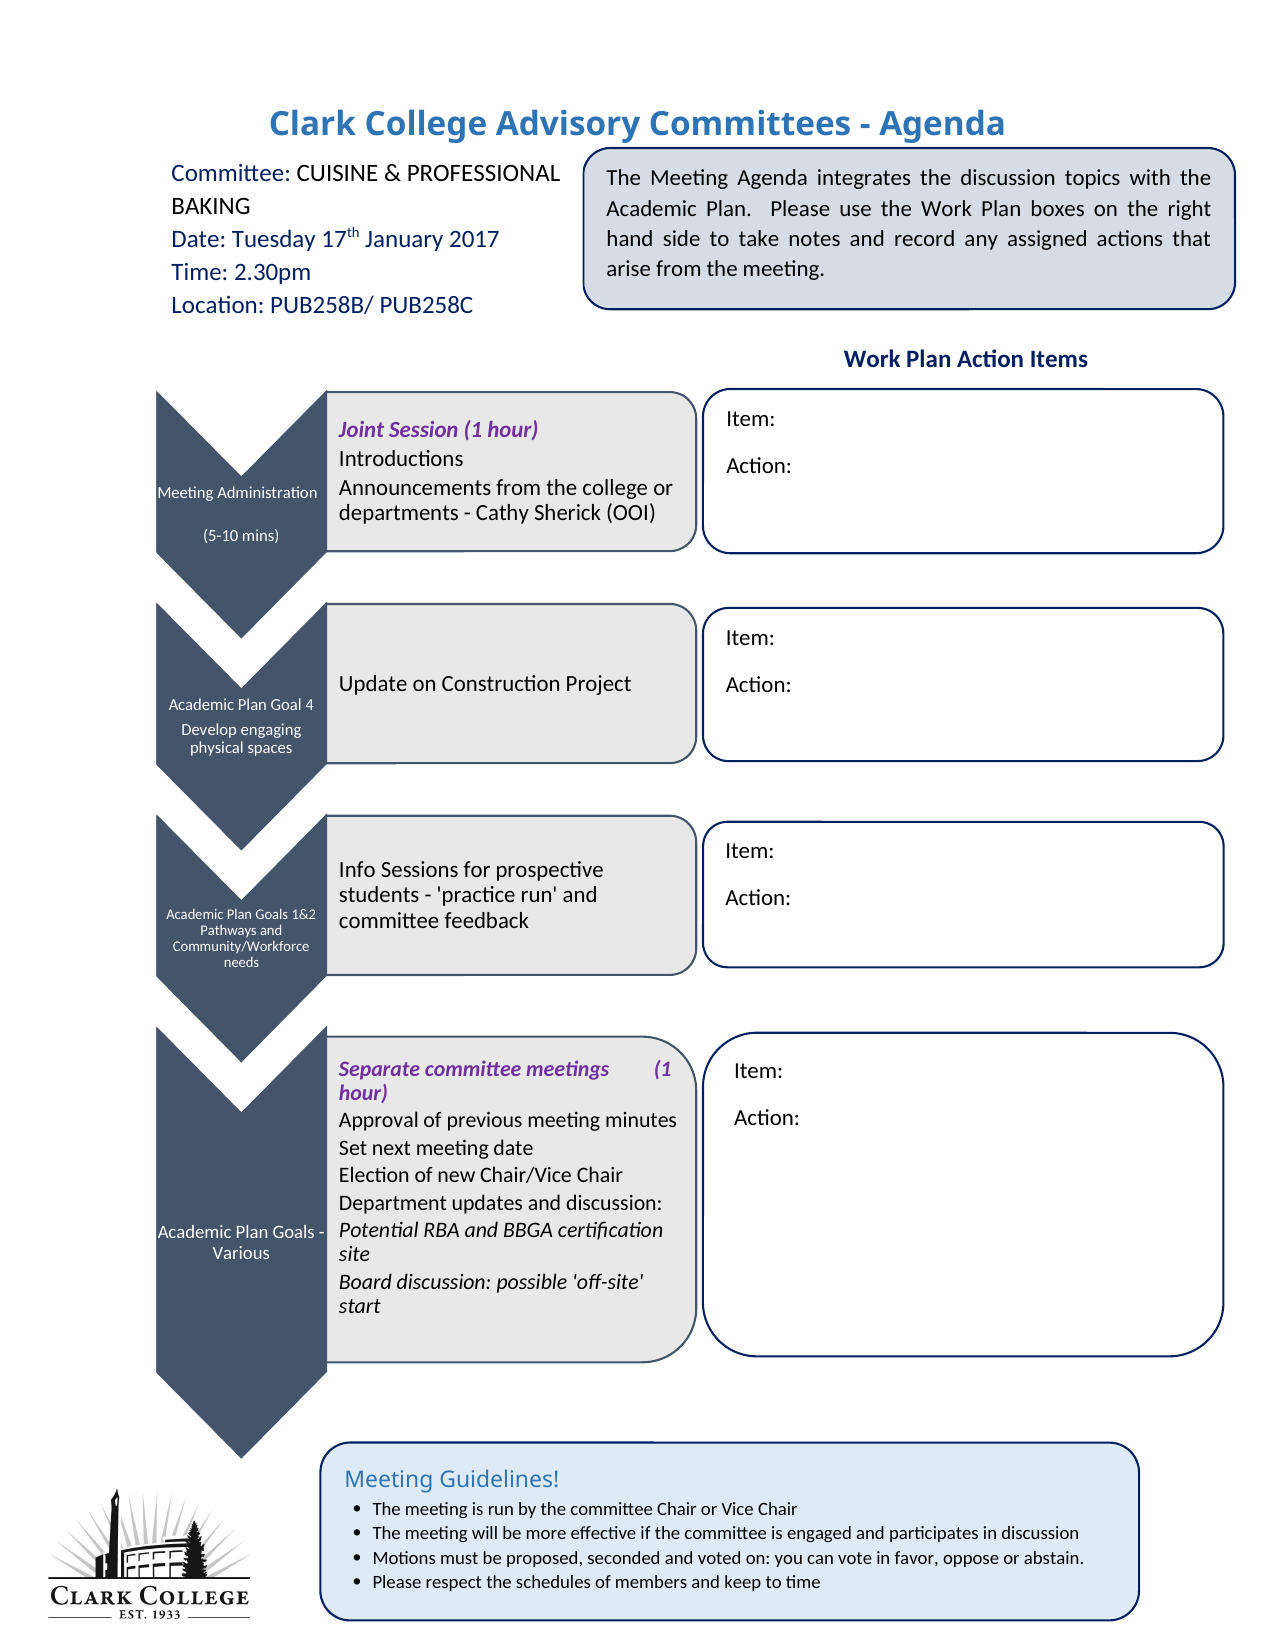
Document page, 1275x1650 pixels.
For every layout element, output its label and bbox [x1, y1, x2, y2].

picture [48, 1489, 250, 1619]
